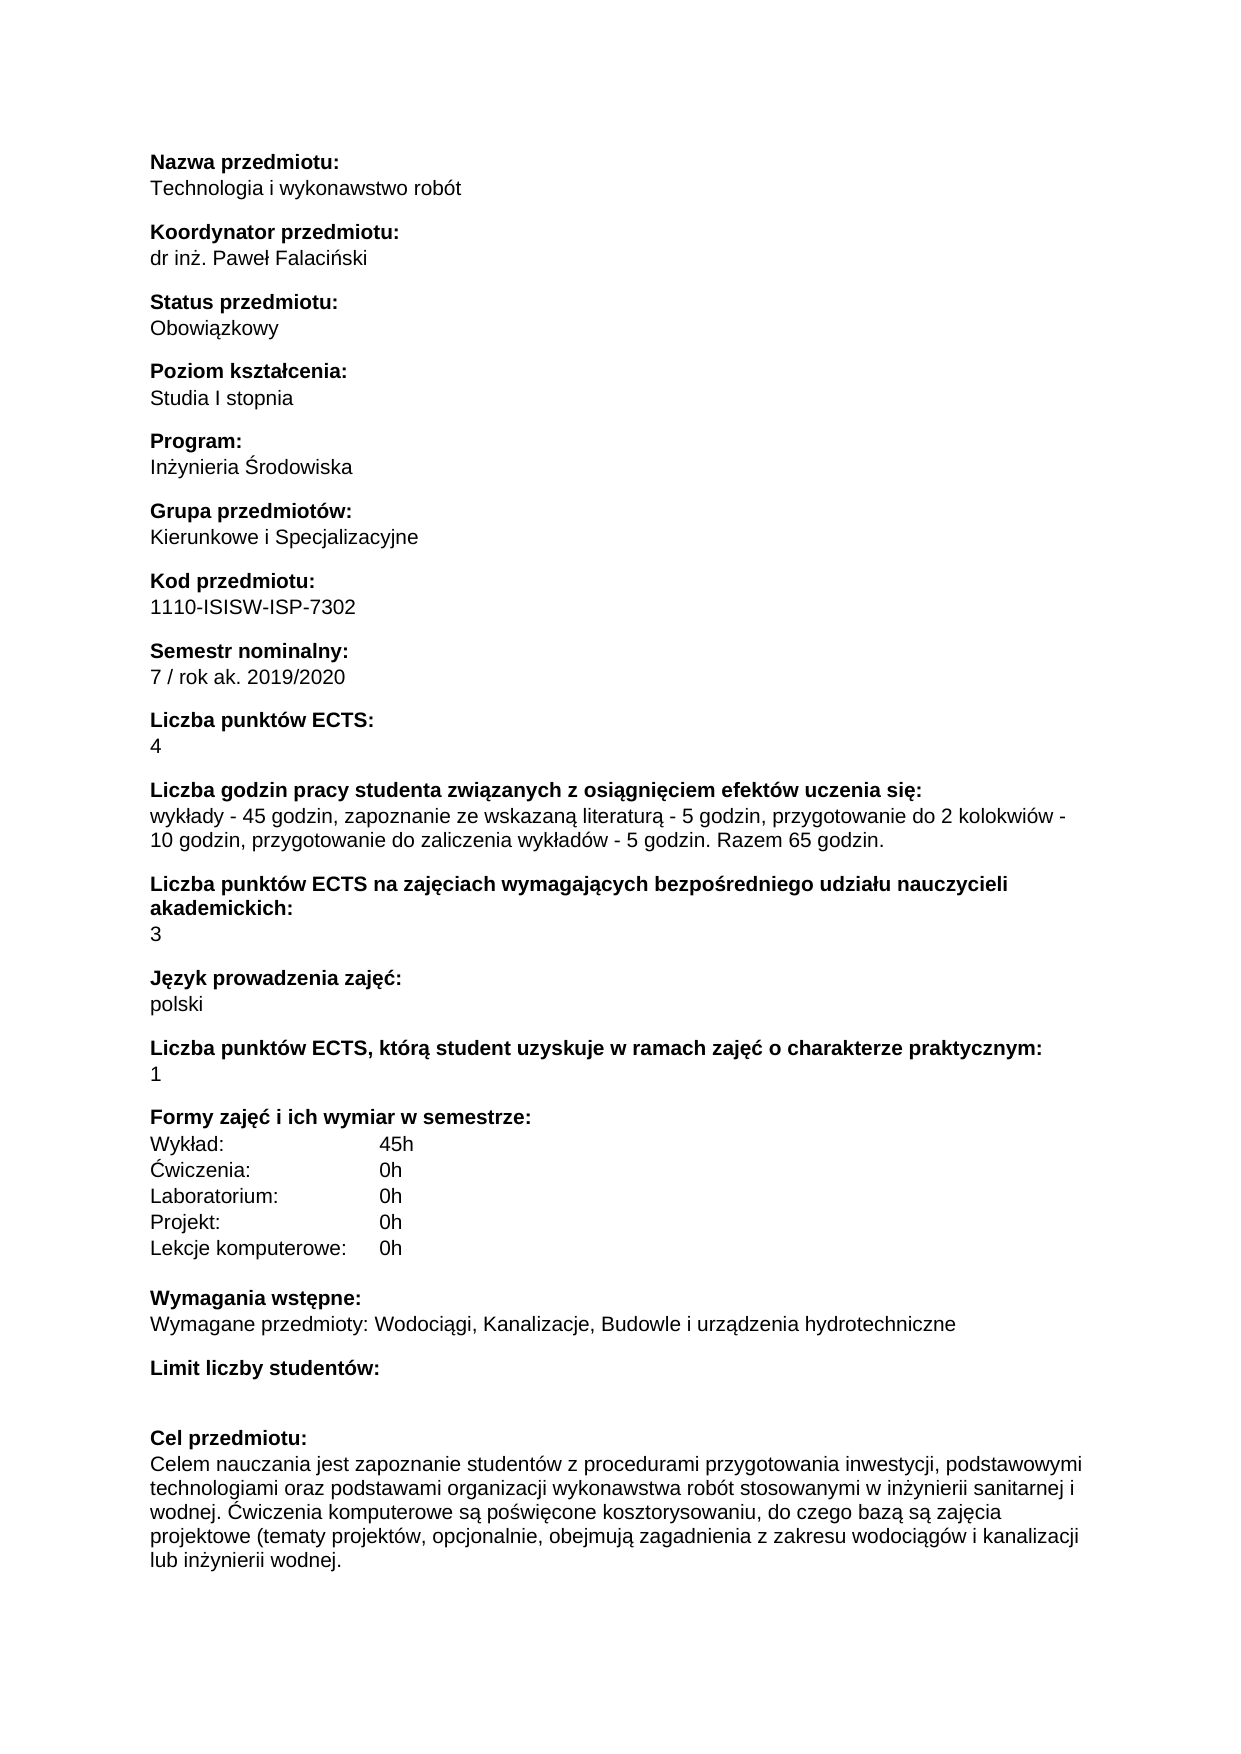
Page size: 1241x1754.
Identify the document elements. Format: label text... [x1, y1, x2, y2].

text Nazwa przedmiotu: [150, 150, 1090, 174]
text Obowiązkowy [150, 316, 1090, 339]
text wykłady - 45 godzin, zapoznanie ze wskazaną literaturą - 5 godzin, przygotowanie do 2 kolokwiów - 10 godzin, przygotowanie do zaliczenia wykładów - 5 godzin. Razem 65 godzin. [150, 804, 1090, 852]
text Celem nauczania jest zapoznanie studentów z procedurami przygotowania inwestycji, podstawowymi technologiami oraz podstawami organizacji wykonawstwa robót stosowanymi w inżynierii sanitarnej i wodnej. Ćwiczenia komputerowe są poświęcone kosztorysowaniu, do czego bazą są zajęcia projektowe (tematy projektów, opcjonalnie, obejmują zagadnienia z zakresu wodociągów i kanalizacji lub inżynierii wodnej. [150, 1452, 1090, 1571]
text Semestr nominalny: [150, 638, 1090, 662]
text Liczba punktów ECTS, którą student uzyskuje w ramach zajęć o charakterze praktycznym: [150, 1035, 1090, 1059]
table_cell 0h [369, 1234, 597, 1260]
text Liczba punktów ECTS na zajęciach wymagających bezpośredniego udziału nauczycieli akademickich: [150, 872, 1090, 920]
text Kierunkowe i Specjalizacyjne [150, 525, 1090, 549]
text dr inż. Paweł Falaciński [150, 246, 1090, 270]
text polski [150, 992, 1090, 1016]
text Liczba godzin pracy studenta związanych z osiągnięciem efektów uczenia się: [150, 778, 1090, 802]
table_cell 0h [369, 1156, 597, 1182]
text Liczba punktów ECTS: [150, 708, 1090, 732]
text Studia I stopnia [150, 385, 1090, 409]
text Status przedmiotu: [150, 289, 1090, 313]
table_header Wykład: [140, 1132, 367, 1156]
text Technologia i wykonawstwo robót [150, 176, 1090, 200]
table_cell 0h [369, 1208, 597, 1234]
table_cell Laboratorium: [140, 1184, 367, 1208]
table_cell Ćwiczenia: [140, 1158, 367, 1182]
table_cell Lekcje komputerowe: [140, 1236, 367, 1260]
text 3 [150, 922, 1090, 946]
text Kod przedmiotu: [150, 569, 1090, 593]
table_cell 0h [369, 1182, 597, 1208]
text Inżynieria Środowiska [150, 455, 1090, 479]
text 7 / rok ak. 2019/2020 [150, 664, 1090, 688]
text Poziom kształcenia: [150, 359, 1090, 383]
text Grupa przedmiotów: [150, 499, 1090, 523]
text Koordynator przedmiotu: [150, 220, 1090, 244]
text Wymagane przedmioty: Wodociągi, Kanalizacje, Budowle i urządzenia hydrotechniczne [150, 1312, 1090, 1336]
table_cell Projekt: [140, 1210, 367, 1234]
text 1110-ISISW-ISP-7302 [150, 595, 1090, 619]
table_header 45h [369, 1132, 597, 1156]
text Limit liczby studentów: [150, 1356, 1090, 1380]
text Wymagania wstępne: [150, 1286, 1090, 1310]
text Język prowadzenia zajęć: [150, 966, 1090, 989]
text 4 [150, 734, 1090, 758]
text Program: [150, 429, 1090, 453]
text Cel przedmiotu: [150, 1426, 1090, 1449]
text 1 [150, 1061, 1090, 1085]
text Formy zajęć i ich wymiar w semestrze: [150, 1105, 1090, 1129]
